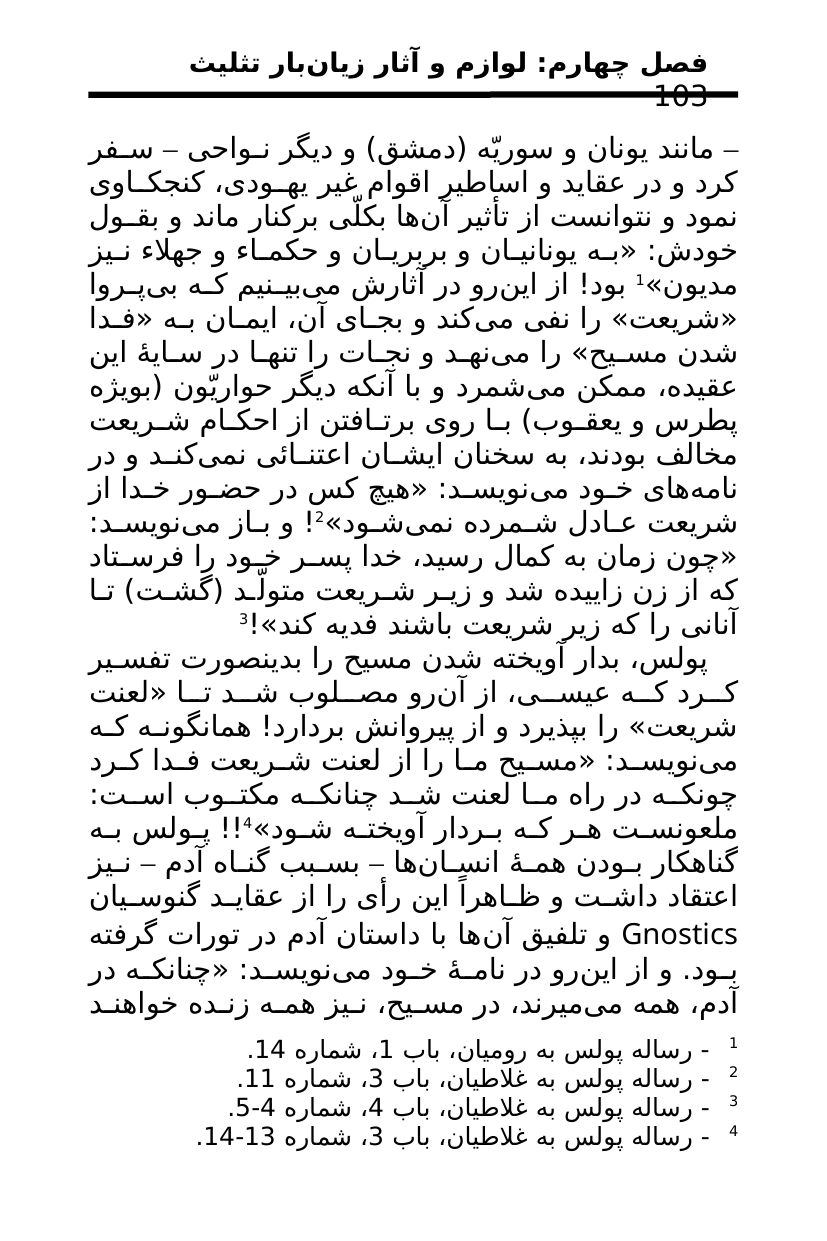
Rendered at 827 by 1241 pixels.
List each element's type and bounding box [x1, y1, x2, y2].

text [89, 641, 738, 1021]
text [89, 132, 738, 641]
